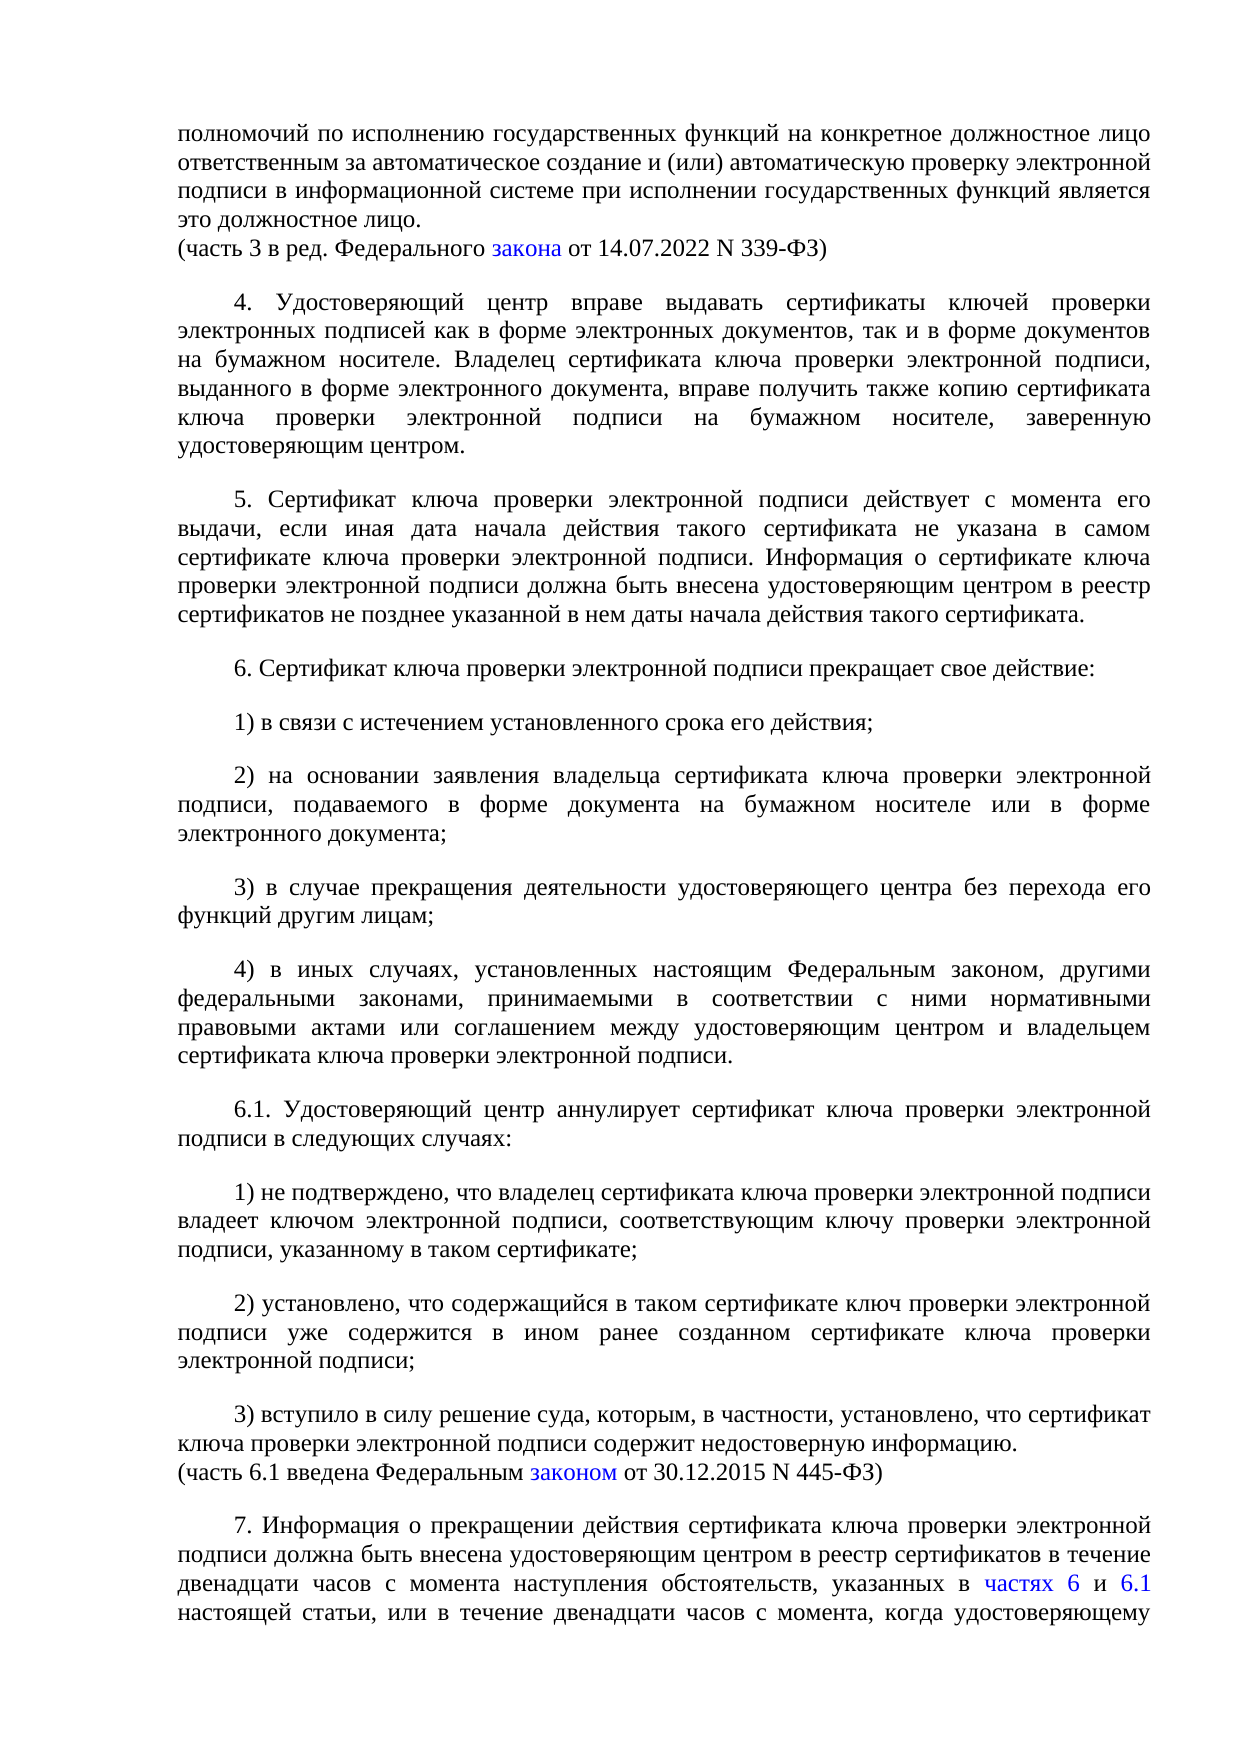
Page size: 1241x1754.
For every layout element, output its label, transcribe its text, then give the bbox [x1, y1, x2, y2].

text 3) в случае прекращения деятельности удостоверяющего центра без перехода его функций другим лицам; [177, 872, 1152, 929]
text 2) установлено, что содержащийся в таком сертификате ключ проверки электронной подписи уже содержится в ином ранее созданном сертификате ключа проверки электронной подписи; [177, 1288, 1152, 1374]
text 4) в иных случаях, установленных настоящим Федеральным законом, другими федеральными законами, принимаемыми в соответствии с ними нормативными правовыми актами или соглашением между удостоверяющим центром и владельцем сертификата ключа проверки электронной подписи. [177, 954, 1152, 1069]
text (часть 3 в ред. Федерального закона от 14.07.2022 N 339-ФЗ) [177, 233, 1152, 262]
text 3) вступило в силу решение суда, которым, в частности, установлено, что сертификат ключа проверки электронной подписи содержит недостоверную информацию. [177, 1399, 1152, 1457]
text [177, 1511, 1152, 1626]
text 1) не подтверждено, что владелец сертификата ключа проверки электронной подписи владеет ключом электронной подписи, соответствующим ключу проверки электронной подписи, указанному в таком сертификате; [177, 1177, 1152, 1263]
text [177, 118, 1152, 233]
text 5. Сертификат ключа проверки электронной подписи действует с момента его выдачи, если иная дата начала действия такого сертификата не указана в самом сертификате ключа проверки электронной подписи. Информация о сертификате ключа проверки электронной подписи должна быть внесена удостоверяющим центром в реестр сертификатов не позднее указанной в нем даты начала действия такого сертификата. [177, 484, 1152, 628]
text (часть 6.1 введена Федеральным законом от 30.12.2015 N 445-ФЗ) [177, 1457, 1152, 1486]
text 1) в связи с истечением установленного срока его действия; [177, 707, 1152, 736]
text 4. Удостоверяющий центр вправе выдавать сертификаты ключей проверки электронных подписей как в форме электронных документов, так и в форме документов на бумажном носителе. Владелец сертификата ключа проверки электронной подписи, выданного в форме электронного документа, вправе получить также копию сертификата ключа проверки электронной подписи на бумажном носителе, заверенную удостоверяющим центром. [177, 287, 1152, 459]
text 2) на основании заявления владельца сертификата ключа проверки электронной подписи, подаваемого в форме документа на бумажном носителе или в форме электронного документа; [177, 761, 1152, 847]
text 6.1. Удостоверяющий центр аннулирует сертификат ключа проверки электронной подписи в следующих случаях: [177, 1094, 1152, 1152]
text 6. Сертификат ключа проверки электронной подписи прекращает свое действие: [177, 653, 1152, 682]
